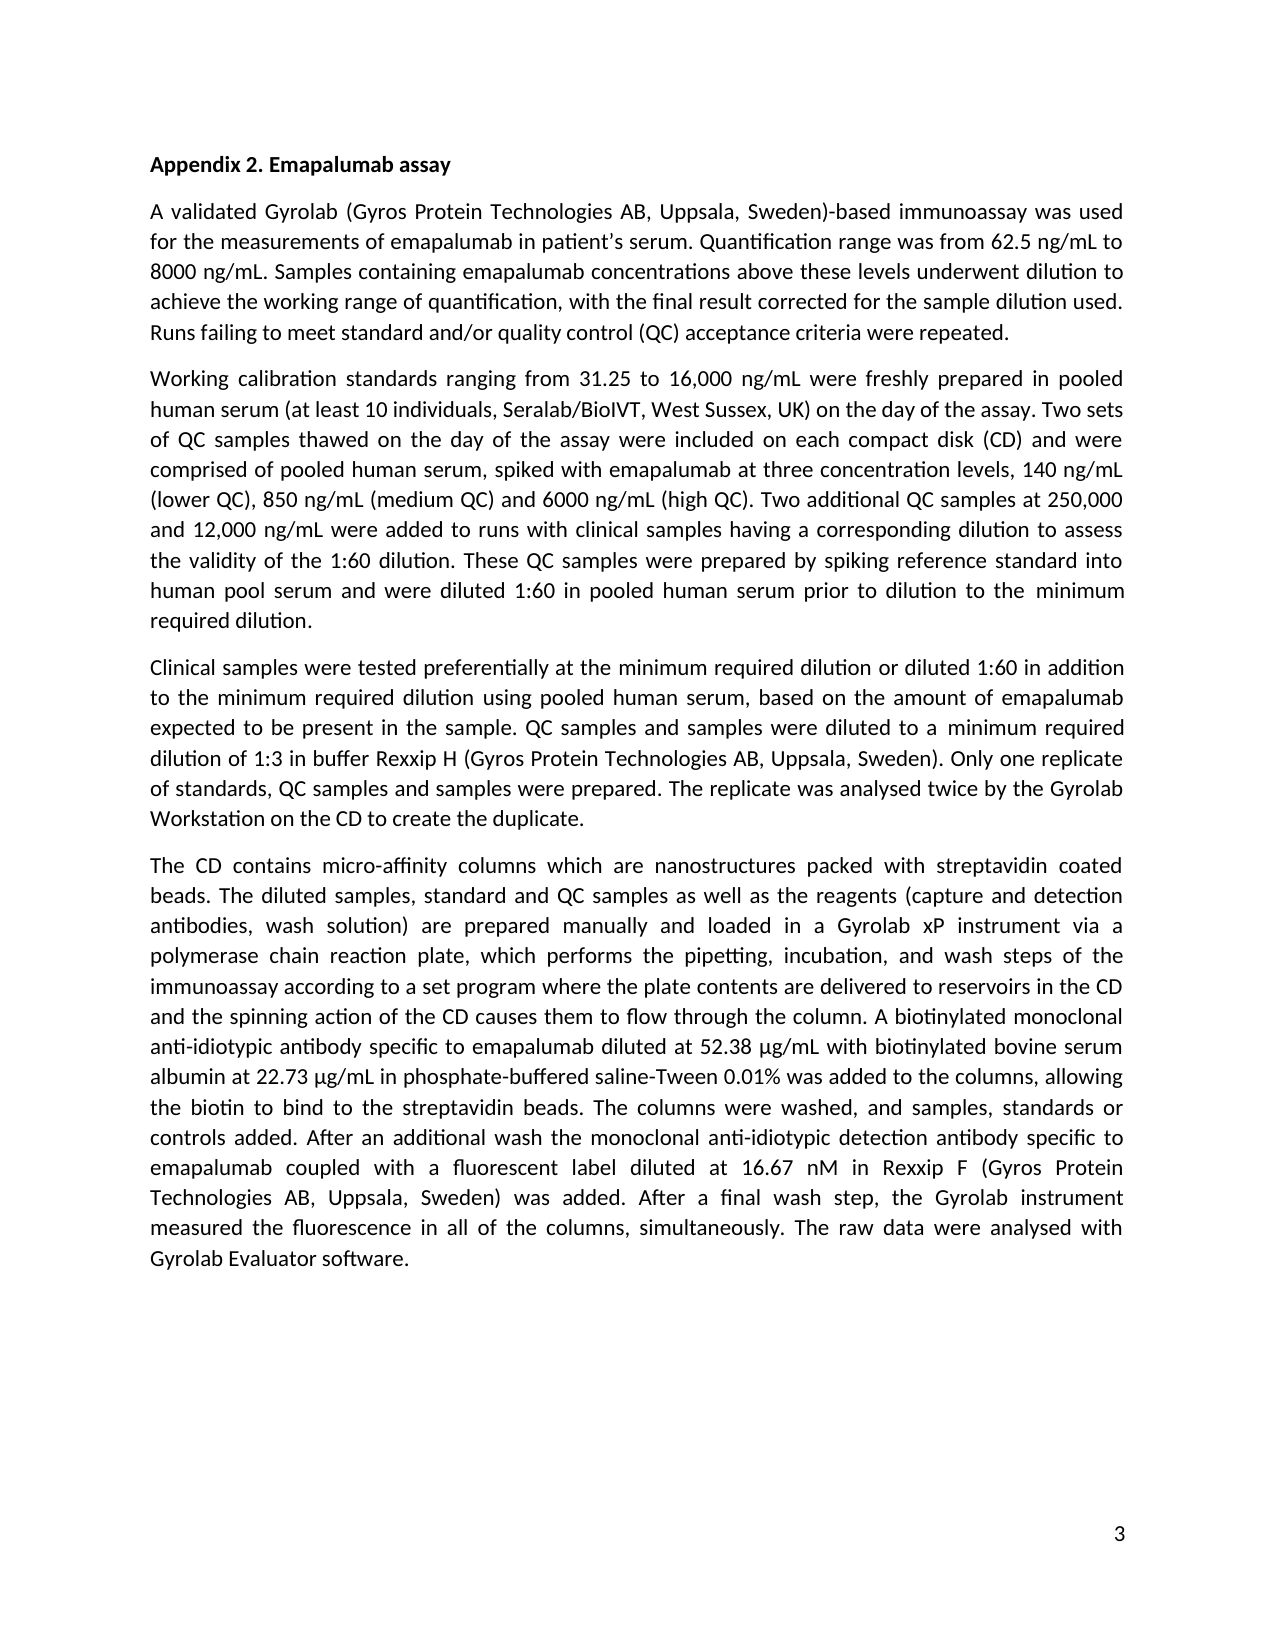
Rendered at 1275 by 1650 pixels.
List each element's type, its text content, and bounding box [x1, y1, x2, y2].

text Clinical samples were tested preferentially at the minimum required dilution or diluted 1:60 in addition to the minimum required dilution using pooled human serum, based on the amount of emapalumab expected to be present in the sample. QC samples and samples were diluted to a minimum required dilution of 1:3 in buffer Rexxip H (Gyros Protein Technologies AB, Uppsala, Sweden). Only one replicate of standards, QC samples and samples were prepared. The replicate was analysed twice by the Gyrolab Workstation on the CD to create the duplicate. [150, 653, 1125, 832]
text A validated Gyrolab (Gyros Protein Technologies AB, Uppsala, Sweden)-based immunoassay was used for the measurements of emapalumab in patient’s serum. Quantification range was from 62.5 ng/mL to 8000 ng/mL. Samples containing emapalumab concentrations above these levels underwent dilution to achieve the working range of quantification, with the final result corrected for the sample dilution used. Runs failing to meet standard and/or quality control (QC) acceptance criteria were repeated. [150, 197, 1125, 346]
text Working calibration standards ranging from 31.25 to 16,000 ng/mL were freshly prepared in pooled human serum (at least 10 individuals, Seralab/BioIVT, West Sussex, UK) on the day of the assay. Two sets of QC samples thawed on the day of the assay were included on each compact disk (CD) and were comprised of pooled human serum, spiked with emapalumab at three concentration levels, 140 ng/mL (lower QC), 850 ng/mL (medium QC) and 6000 ng/mL (high QC). Two additional QC samples at 250,000 and 12,000 ng/mL were added to runs with clinical samples having a corresponding dilution to assess the validity of the 1:60 dilution. These QC samples were prepared by spiking reference standard into human pool serum and were diluted 1:60 in pooled human serum prior to dilution to the minimum required dilution. [150, 364, 1125, 634]
text The CD contains micro-affinity columns which are nanostructures packed with streptavidin coated beads. The diluted samples, standard and QC samples as well as the reagents (capture and detection antibodies, wash solution) are prepared manually and loaded in a Gyrolab xP instrument via a polymerase chain reaction plate, which performs the pipetting, incubation, and wash steps of the immunoassay according to a set program where the plate contents are delivered to reservoirs in the CD and the spinning action of the CD causes them to flow through the column. A biotinylated monoclonal anti-idiotypic antibody specific to emapalumab diluted at 52.38 μg/mL with biotinylated bovine serum albumin at 22.73 μg/mL in phosphate-buffered saline-Tween 0.01% was added to the columns, allowing the biotin to bind to the streptavidin beads. The columns were washed, and samples, standards or controls added. After an additional wash the monoclonal anti-idiotypic detection antibody specific to emapalumab coupled with a fluorescent label diluted at 16.67 nM in Rexxip F (Gyros Protein Technologies AB, Uppsala, Sweden) was added. After a final wash step, the Gyrolab instrument measured the fluorescence in all of the columns, simultaneously. The raw data were analysed with Gyrolab Evaluator software. [150, 851, 1125, 1272]
text Appendix 2. Emapalumab assay [150, 150, 1125, 178]
